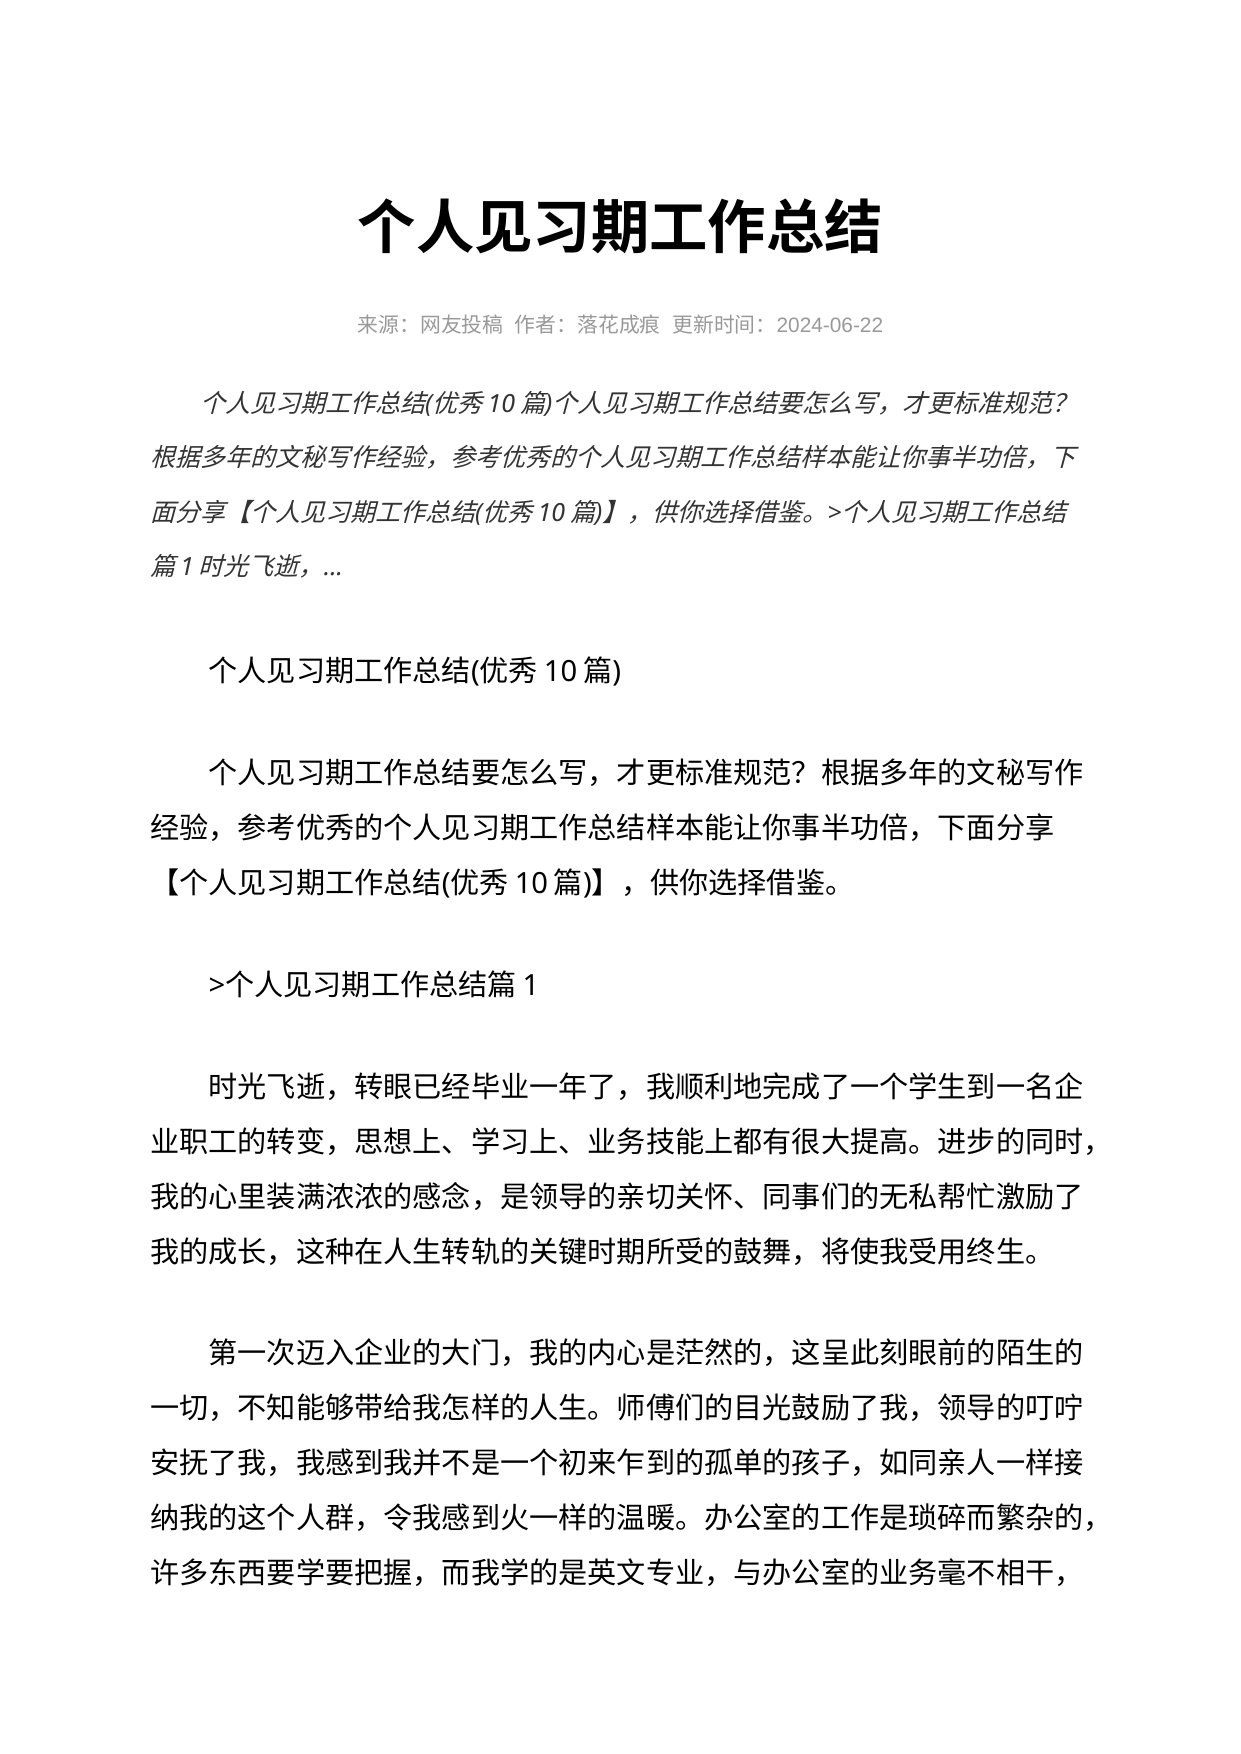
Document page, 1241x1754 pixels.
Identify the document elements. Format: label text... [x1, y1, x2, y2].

text >个人见习期工作总结篇1 [150, 962, 1090, 1004]
text 个人见习期工作总结(优秀10篇) [150, 648, 1090, 690]
text 时光飞逝，转眼已经毕业一年了，我顺利地完成了一个学生到一名企业职工的转变，思想上、学习上、业务技能上都有很大提高。进步的同时，我的心里装满浓浓的感念，是领导的亲切关怀、同事们的无私帮忙激励了我的成长，这种在人生转轨的关键时期所受的鼓舞，将使我受用终生。 [150, 1063, 1090, 1271]
text 个人见习期工作总结要怎么写，才更标准规范？根据多年的文秘写作经验，参考优秀的个人见习期工作总结样本能让你事半功倍，下面分享【个人见习期工作总结(优秀10篇)】，供你选择借鉴。 [150, 750, 1090, 902]
subtitle 个人见习期工作总结 [150, 181, 1090, 266]
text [150, 1330, 1090, 1592]
text 来源：网友投稿 作者：落花成痕 更新时间：2024-06-22 [150, 313, 1090, 337]
text 个人见习期工作总结(优秀10篇)个人见习期工作总结要怎么写，才更标准规范？根据多年的文秘写作经验，参考优秀的个人见习期工作总结样本能让你事半功倍，下面分享【个人见习期工作总结(优秀10篇)】，供你选择借鉴。>个人见习期工作总结篇1时光飞逝，... [150, 383, 1090, 583]
